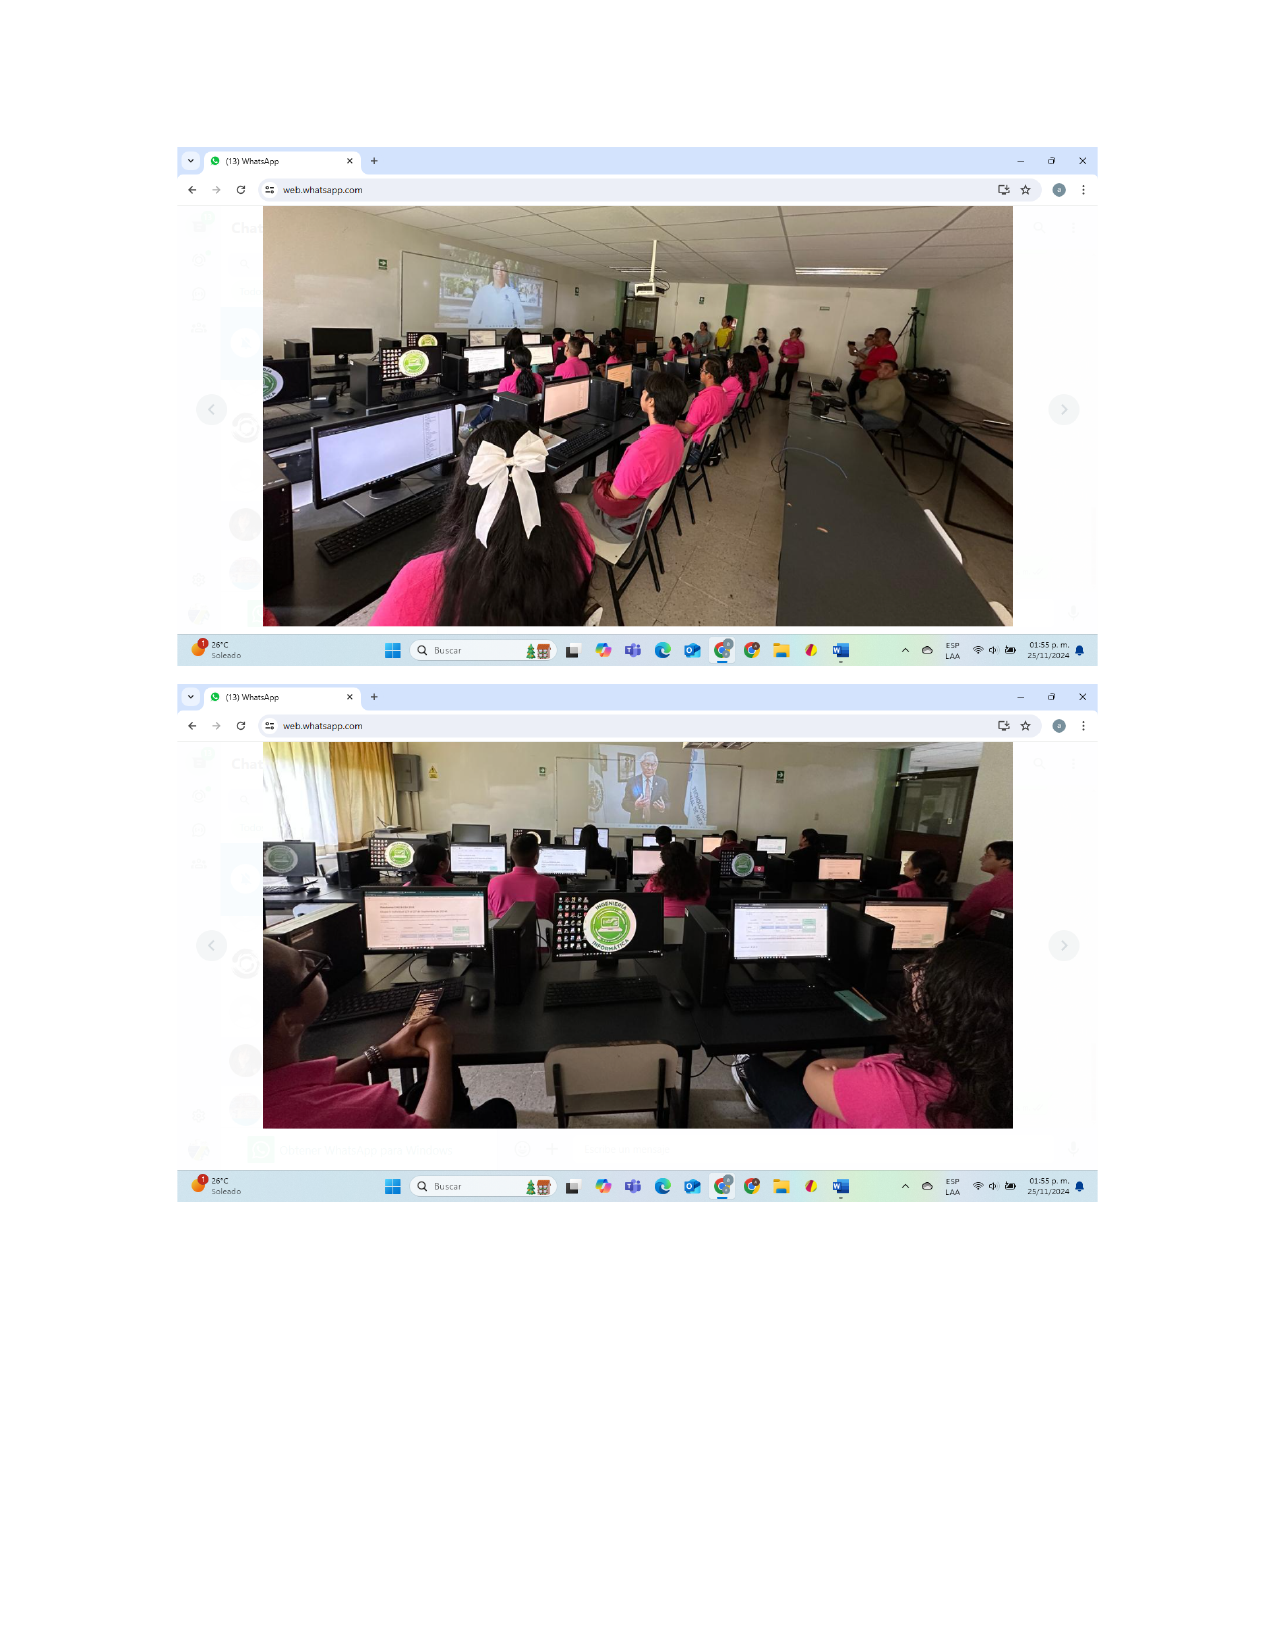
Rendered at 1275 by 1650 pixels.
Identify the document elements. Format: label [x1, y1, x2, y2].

picture [177, 684, 1098, 1202]
picture [177, 147, 1098, 666]
